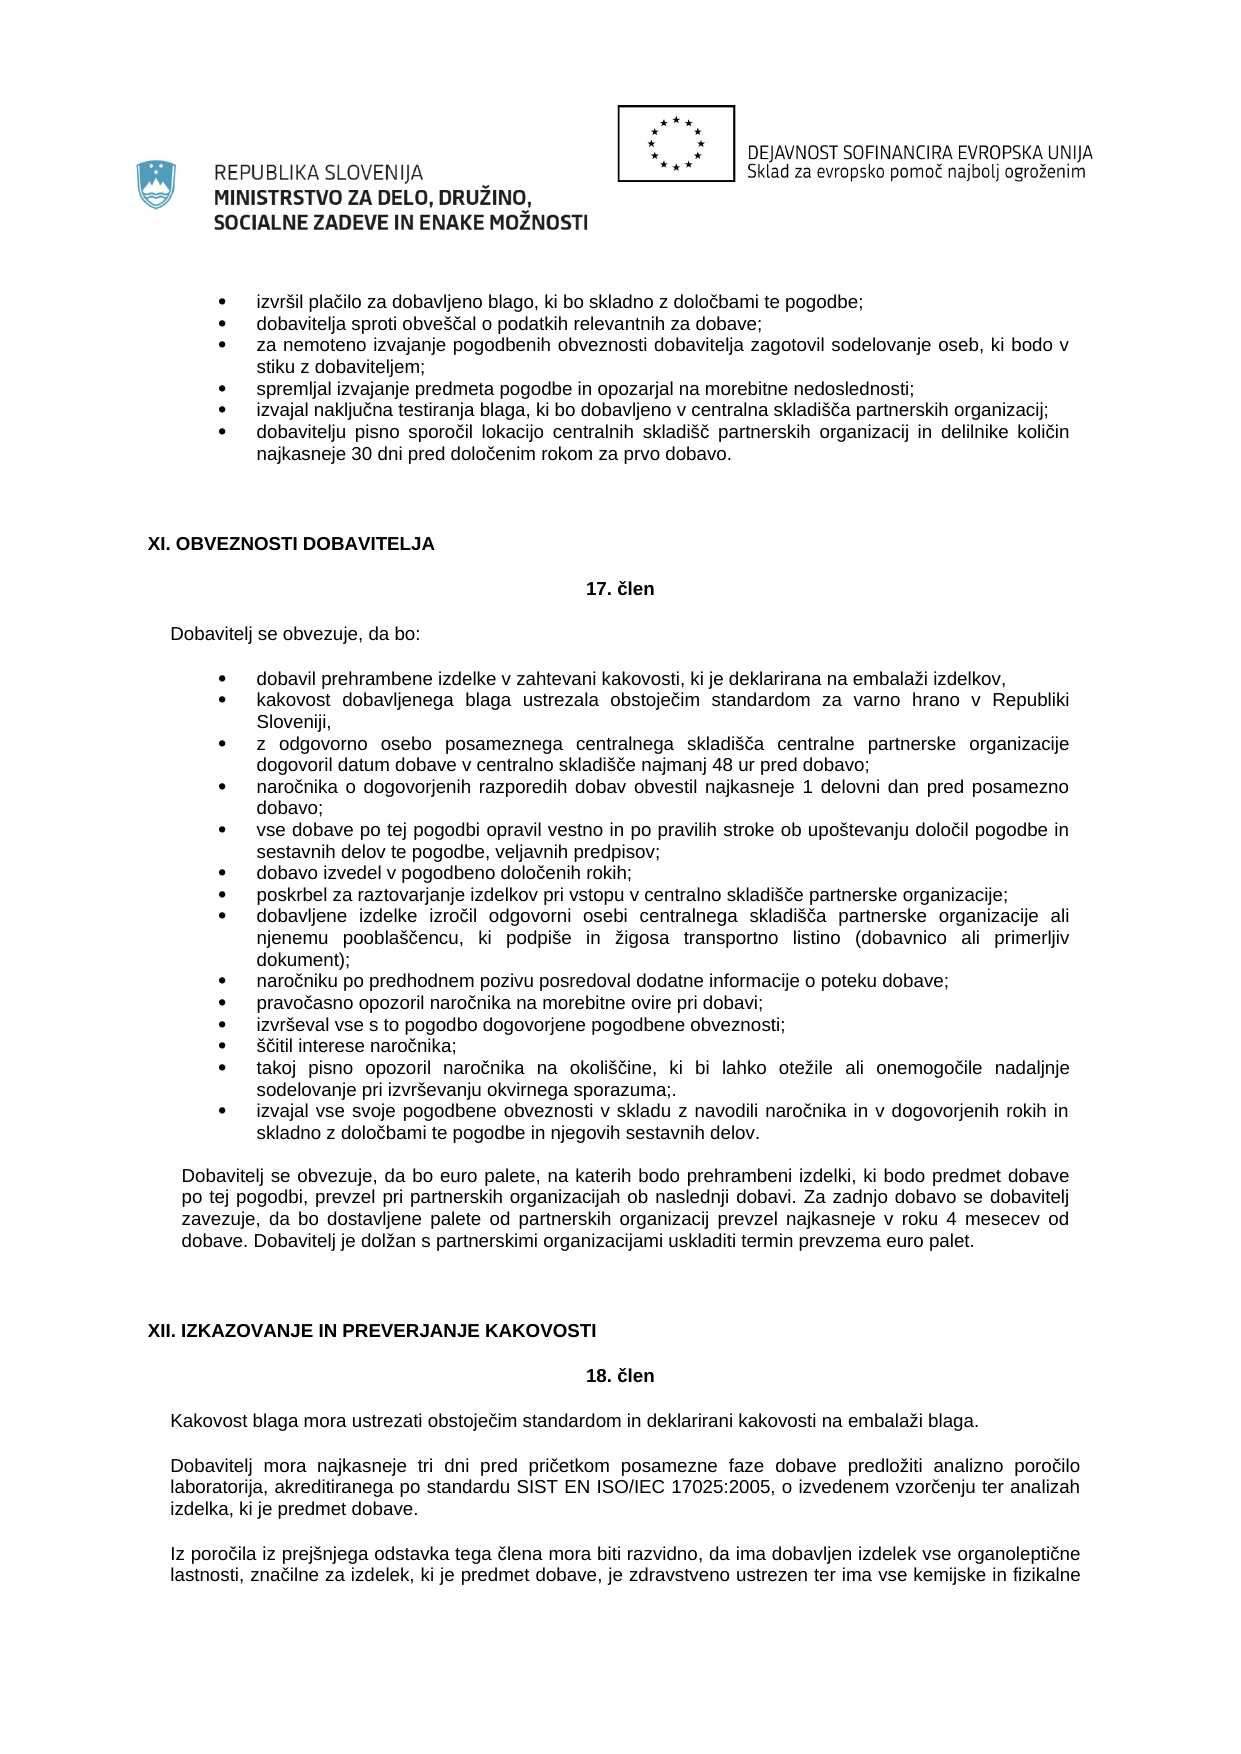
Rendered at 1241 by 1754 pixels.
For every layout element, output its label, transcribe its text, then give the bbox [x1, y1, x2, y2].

table_header Dobavitelj se obvezuje, da bo: [159, 599, 1092, 1251]
text XI. OBVEZNOSTI DOBAVITELJA [148, 532, 1092, 554]
picture [617, 105, 1093, 182]
text 17. člen [148, 577, 1092, 599]
table_header Naročnik se obvezuje, da bo: [159, 218, 1092, 464]
text 18. člen [148, 1364, 1092, 1386]
picture [38, 59, 589, 297]
text XII. IZKAZOVANJE IN PREVERJANJE KAKOVOSTI [148, 1319, 1092, 1341]
